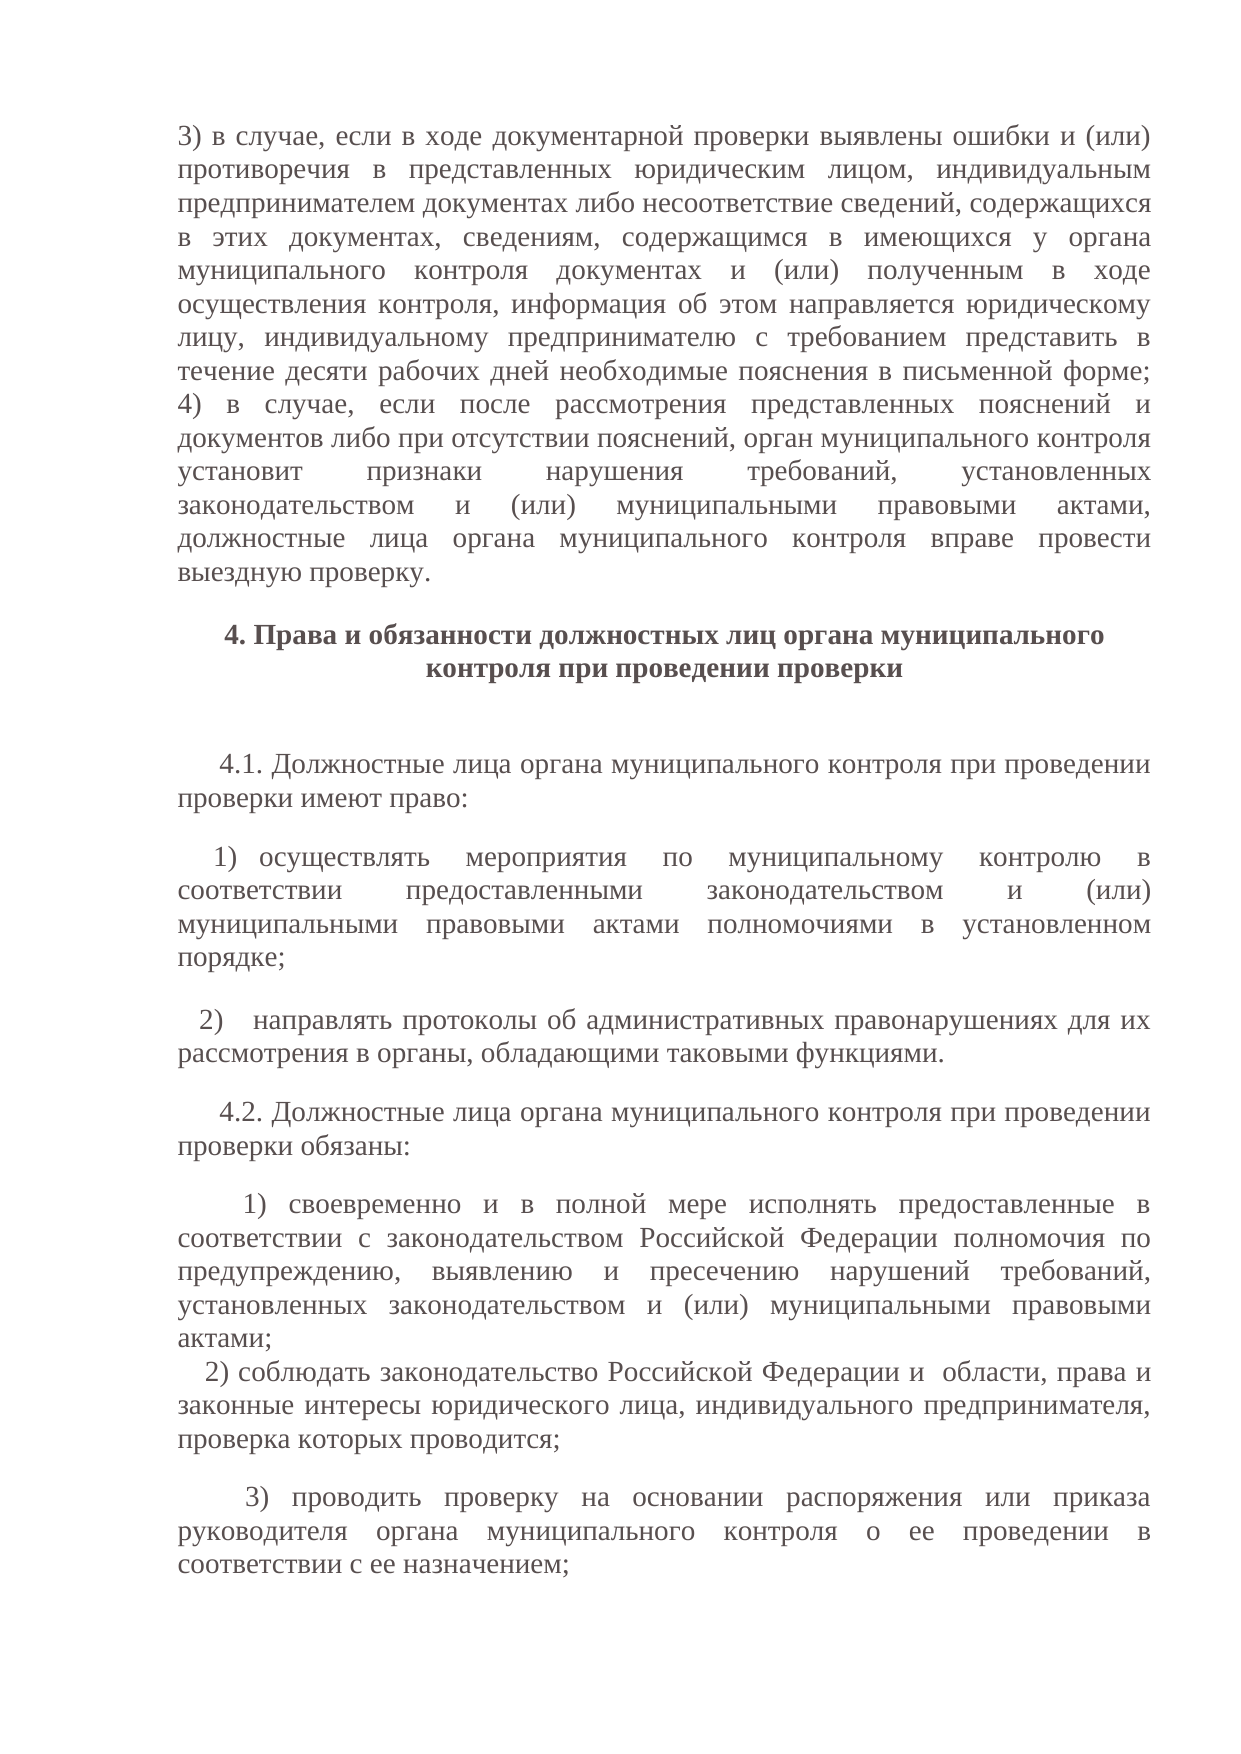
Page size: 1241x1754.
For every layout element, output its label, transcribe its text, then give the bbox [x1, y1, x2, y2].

text 3) в случае, если в ходе документарной проверки выявлены ошибки и (или) противоречия в представленных юридическим лицом, индивидуальным предпринимателем документах либо несоответствие сведений, содержащихся в этих документах, сведениям, содержащимся в имеющихся у органа муниципального контроля документах и (или) полученным в ходе осуществления контроля, информация об этом направляется юридическому лицу, индивидуальному предпринимателю с требованием представить в течение десяти рабочих дней необходимые пояснения в письменной форме; 4) в случае, если после рассмотрения представленных пояснений и документов либо при отсутствии пояснений, орган муниципального контроля установит признаки нарушения требований, установленных законодательством и (или) муниципальными правовыми актами, должностные лица органа муниципального контроля вправе провести выездную проверку. [177, 118, 1152, 588]
text 4.2. Должностные лица органа муниципального контроля при проведении проверки обязаны: [177, 1094, 1152, 1161]
text 2) направлять протоколы об административных правонарушениях для их рассмотрения в органы, обладающими таковыми функциями. [140, 1002, 1152, 1069]
text 1) своевременно и в полной мере исполнять предоставленные в соответствии с законодательством Российской Федерации полномочия по предупреждению, выявлению и пресечению нарушений требований, установленных законодательством и (или) муниципальными правовыми актами; 2) соблюдать законодательство Российской Федерации и области, права и законные интересы юридического лица, индивидуального предпринимателя, проверка которых проводится; [177, 1186, 1152, 1454]
text 3) проводить проверку на основании распоряжения или приказа руководителя органа муниципального контроля о ее проведении в соответствии с ее назначением; [177, 1479, 1152, 1580]
text 4.1. Должностные лица органа муниципального контроля при проведении проверки имеют право: [177, 713, 1152, 814]
text 4. Права и обязанности должностных лиц органа муниципального контроля при проведении проверки [177, 617, 1152, 684]
text 1) осуществлять мероприятия по муниципальному контролю в соответствии предоставленными законодательством и (или) муниципальными правовыми актами полномочиями в установленном порядке; [177, 839, 1152, 973]
